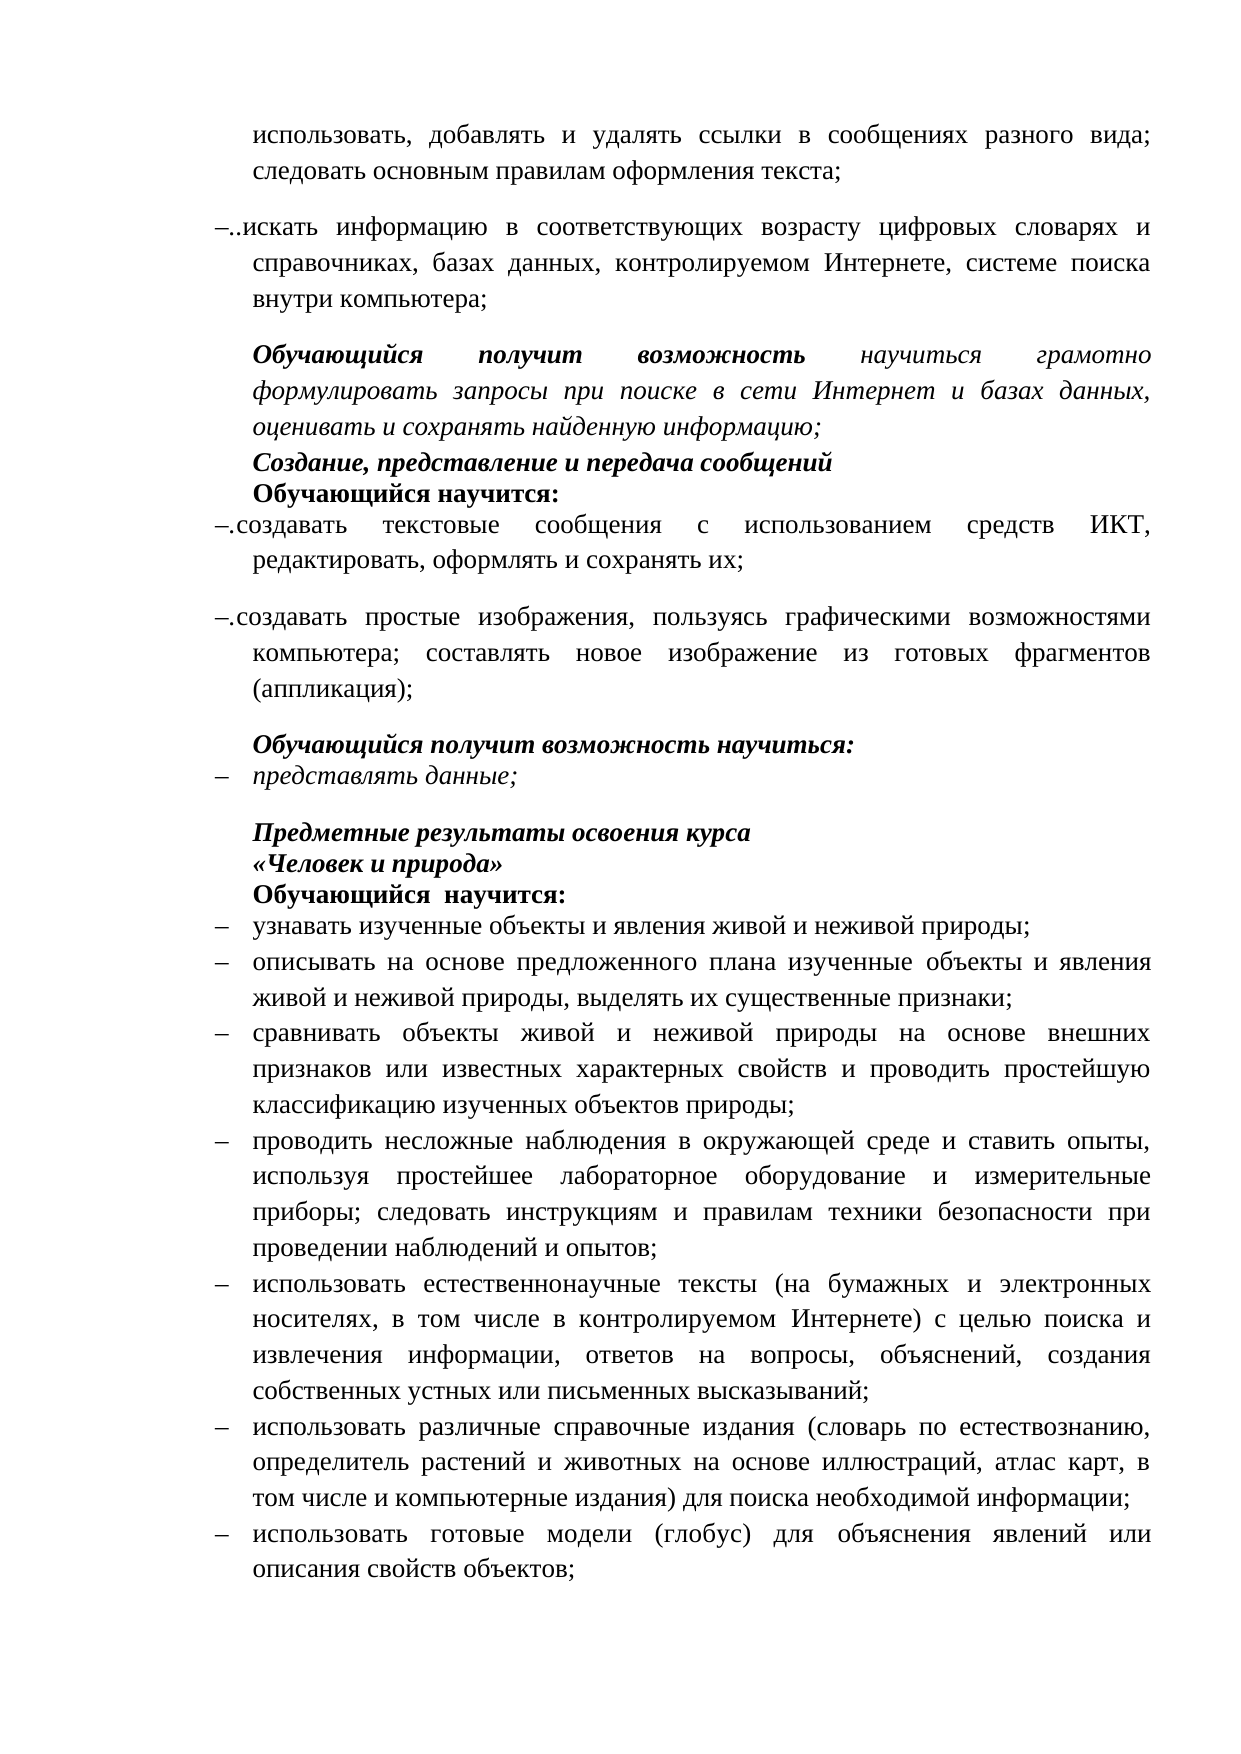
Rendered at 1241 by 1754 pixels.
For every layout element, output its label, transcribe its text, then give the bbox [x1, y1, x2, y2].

list представлять данные; [215, 759, 1152, 791]
text Обучающийся научится: [252, 477, 1152, 508]
list сравнивать объекты живой и неживой природы на основе внешних признаков или известных характерных свойств и проводить простейшую классификацию изученных объектов природы; [215, 1017, 1152, 1119]
list искать информацию в соответствующих возрасту цифровых словарях и справочниках, базах данных, контролируемом Интернете, системе поиска внутри компьютера; [215, 210, 1152, 313]
text Создание, представление и передача сообщений [252, 446, 1152, 477]
list использовать различные справочные издания (словарь по естествознанию, определитель растений и животных на основе иллюстраций, атлас карт, в том числе и компьютерные издания) для поиска необходимой информации; [215, 1409, 1152, 1512]
list узнавать изученные объекты и явления живой и неживой природы; [215, 909, 1152, 941]
list проводить несложные наблюдения в окружающей среде и ставить опыты, используя простейшее лабораторное оборудование и измерительные приборы; следовать инструкциям и правилам техники безопасности при проведении наблюдений и опытов; [215, 1124, 1152, 1262]
text Обучающийся научится: [252, 878, 1152, 909]
text Предметные результаты освоения курса [252, 816, 1152, 847]
text Обучающийся получит возможность научиться грамотно формулировать запросы при поиске в сети Интернет и базах данных, оценивать и сохранять найденную информацию; [252, 338, 1152, 441]
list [215, 118, 1152, 185]
list использовать естественно­научные тексты (на бумажных и электронных носителях, в том числе в контролируемом Интернете) с целью поиска и извлечения информации, ответов на вопросы, объяснений, создания собственных устных или письменных высказываний; [215, 1267, 1152, 1405]
text «Человек и природа» [252, 847, 1152, 878]
text Обучающийся получит возможность научиться: [252, 728, 1152, 759]
list создавать простые изображения, пользуясь графическими возможностями компьютера; составлять новое изображение из готовых фрагментов (аппликация); [215, 600, 1152, 703]
list создавать текстовые сообщения с использованием средств ИКТ, редактировать, оформлять и сохранять их; [215, 508, 1152, 575]
list описывать на основе предложенного плана изученные объекты и явления живой и неживой природы, выделять их существенные признаки; [215, 945, 1152, 1012]
list использовать готовые модели (глобус) для объяснения явлений или описания свойств объектов; [215, 1517, 1152, 1584]
